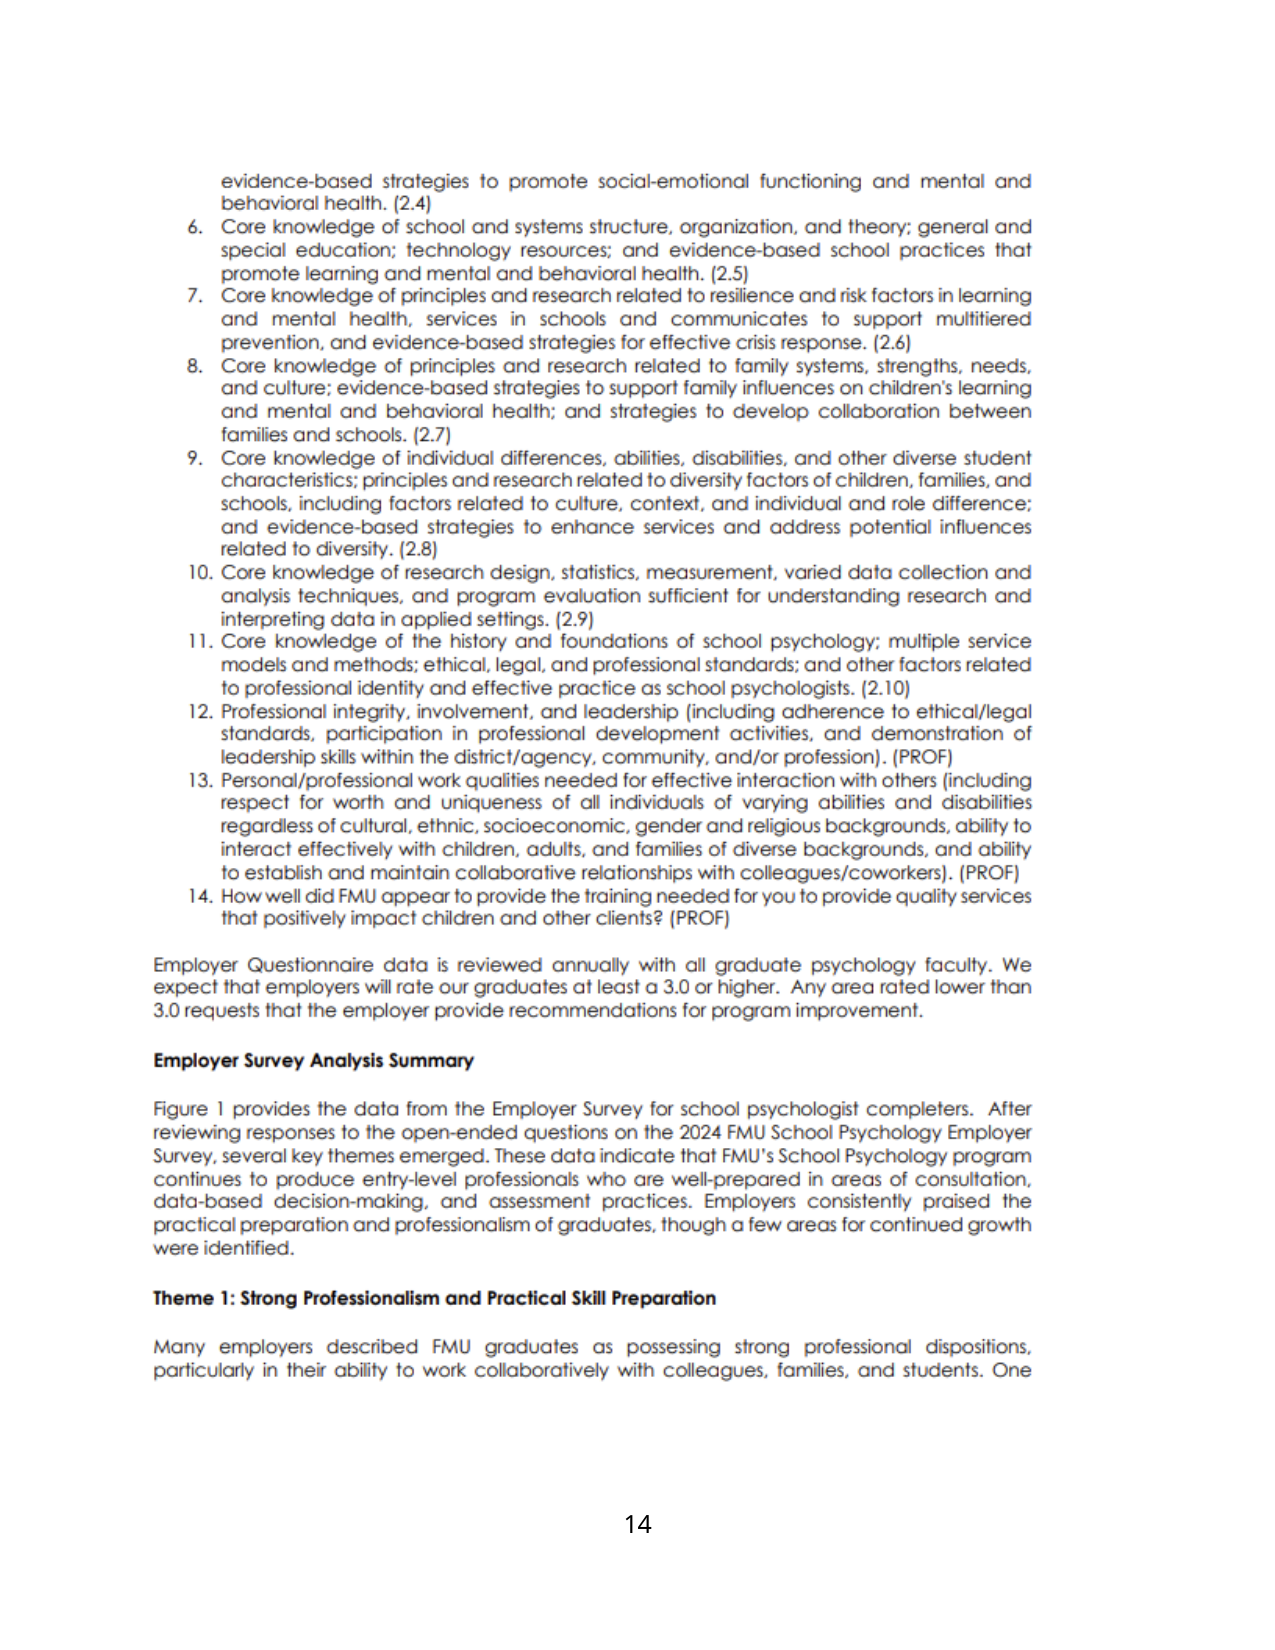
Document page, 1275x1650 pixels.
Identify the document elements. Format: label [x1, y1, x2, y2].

picture [150, 150, 1058, 1402]
